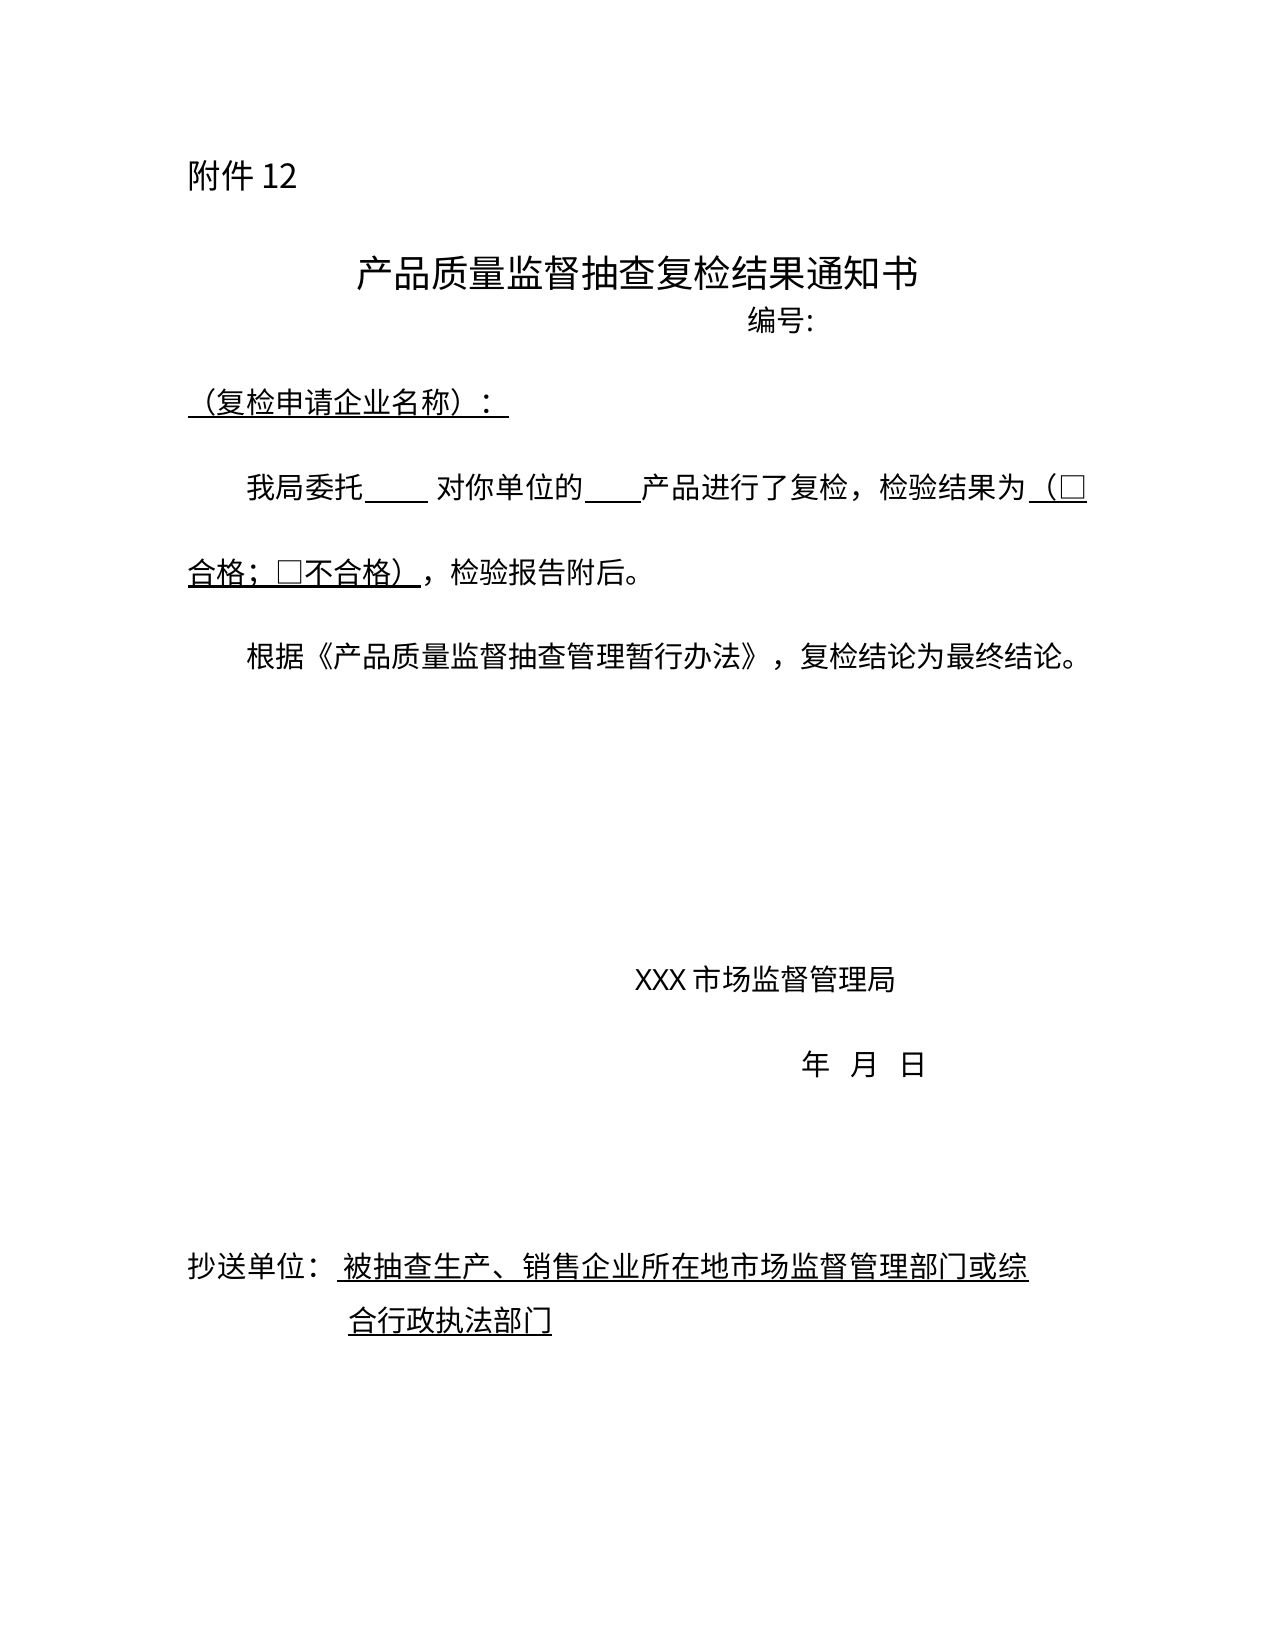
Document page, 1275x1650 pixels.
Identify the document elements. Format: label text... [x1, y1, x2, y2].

text 抄送单位： 被抽查生产、销售企业所在地市场监督管理部门或综合行政执法部门 [187, 1234, 1029, 1343]
text XXX市场监督管理局 [237, 956, 1029, 999]
text 产品质量监督抽查复检结果通知书 [187, 244, 1087, 298]
text 编号: [187, 298, 1087, 340]
text 附件12 [187, 150, 1087, 198]
text 根据《产品质量监督抽查管理暂行办法》，复检结论为最终结论。 [187, 634, 1087, 676]
text 年 月 日 [187, 1041, 1029, 1083]
text （复检申请企业名称）： [187, 380, 1087, 422]
text 我局委托 对你单位的 产品进行了复检，检验结果为（□合格；□不合格），检验报告附后。 [187, 464, 1087, 591]
